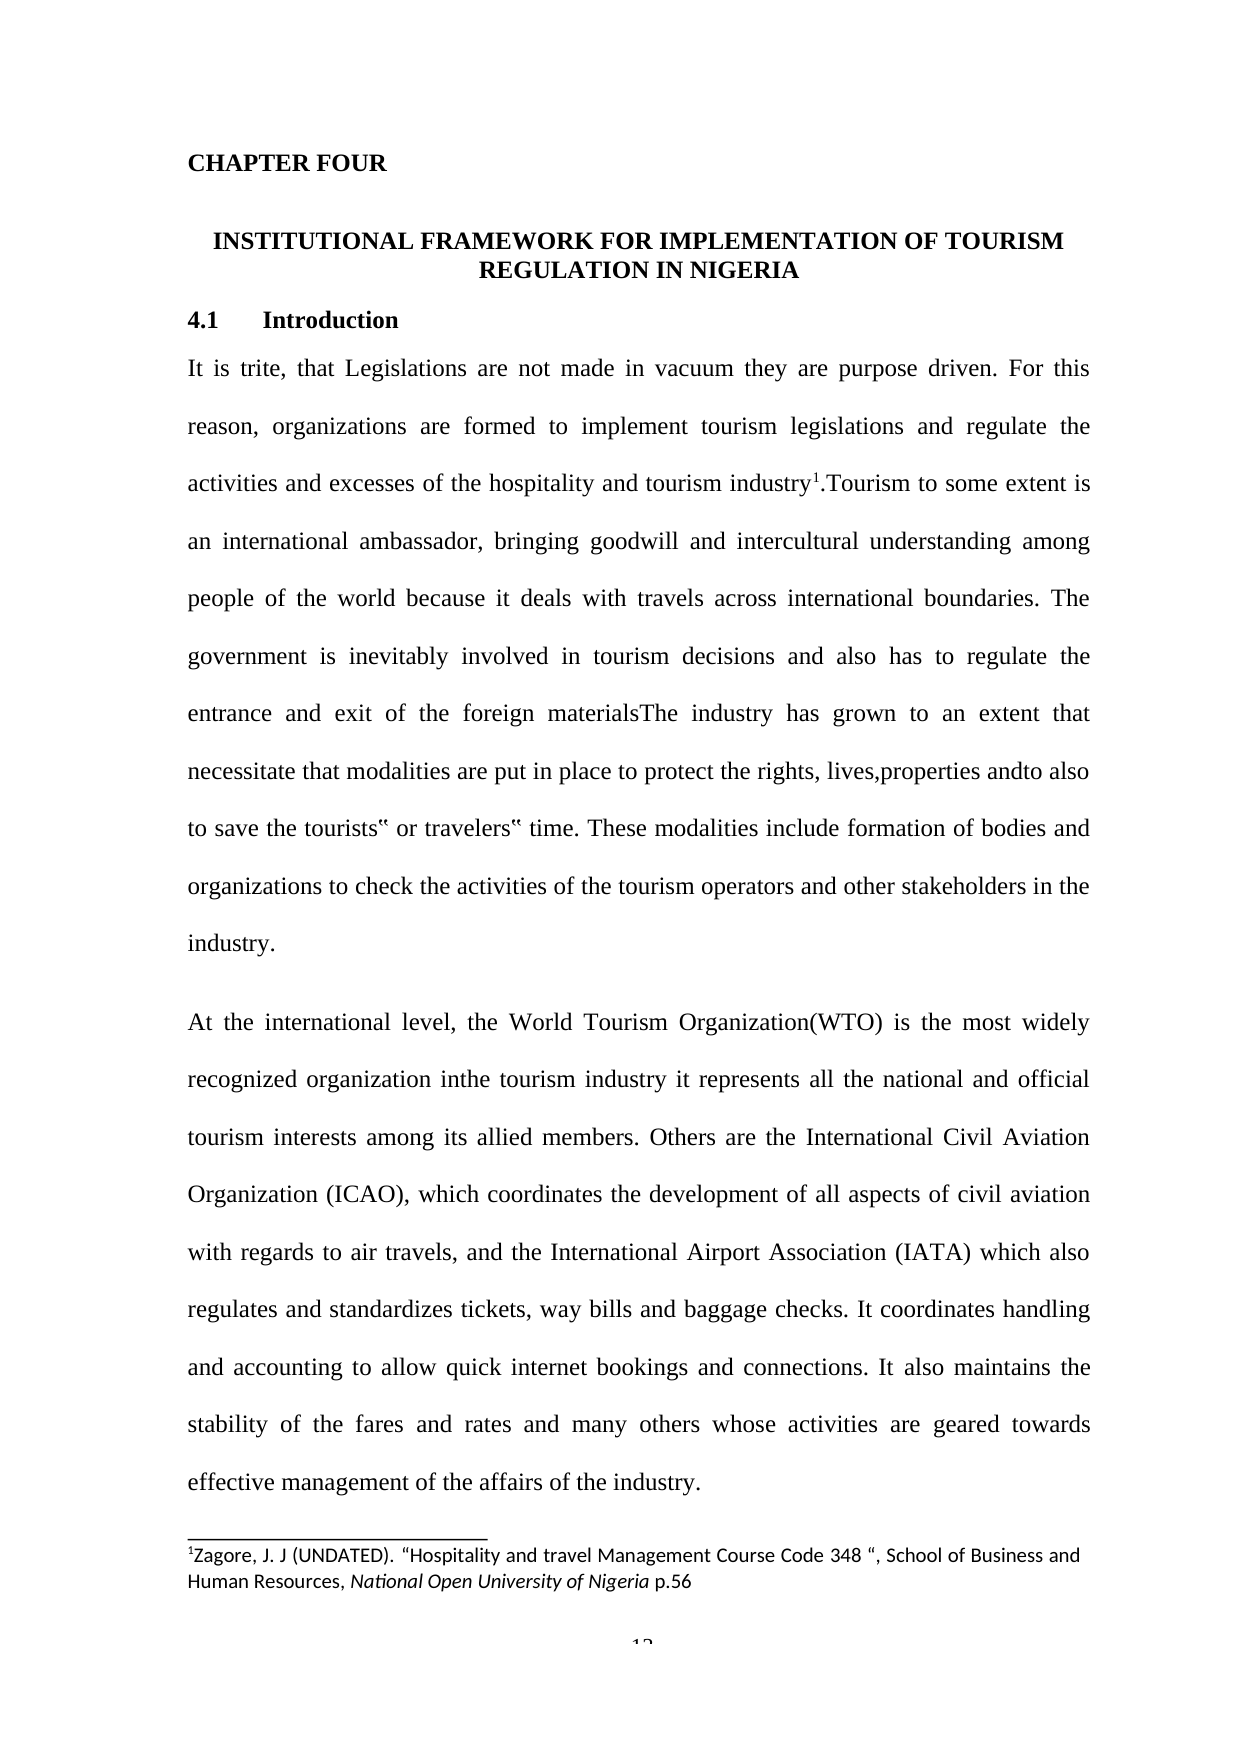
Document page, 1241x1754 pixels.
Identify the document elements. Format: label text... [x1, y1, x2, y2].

text It is trite, that Legislations are not made in vacuum they are purpose driven. For this reason, organizations are formed to implement tourism legislations and regulate the activities and excesses of the hospitality and tourism industry1.Tourism to some extent is an international ambassador, bringing goodwill and intercultural understanding among people of the world because it deals with travels across international boundaries. The government is inevitably involved in tourism decisions and also has to regulate the entrance and exit of the foreign materialsThe industry has grown to an extent that necessitate that modalities are put in place to protect the rights, lives,properties andto also to save the tourists‟ or travelers‟ time. These modalities include formation of bodies and organizations to check the activities of the tourism operators and other stakeholders in the industry. [187, 353, 1091, 957]
text INSTITUTIONAL FRAMEWORK FOR IMPLEMENTATION OF TOURISM REGULATION IN NIGERIA [213, 226, 1067, 284]
text 1Zagore, J. J (UNDATED). “Hospitality and travel Management Course Code 348 “, School of Business and Human Resources, National Open University of Nigeria p.56 [187, 1542, 1132, 1593]
subtitle CHAPTER FOUR [187, 148, 1132, 177]
subtitle Introduction [187, 305, 1132, 333]
text At the international level, the World Tourism Organization(WTO) is the most widely recognized organization inthe tourism industry it represents all the national and official tourism interests among its allied members. Others are the International Civil Aviation Organization (ICAO), which coordinates the development of all aspects of civil aviation with regards to air travels, and the International Airport Association (IATA) which also regulates and standardizes tickets, way bills and baggage checks. It coordinates handling and accounting to allow quick internet bookings and connections. It also maintains the stability of the fares and rates and many others whose activities are geared towards effective management of the affairs of the industry. [187, 1007, 1091, 1496]
